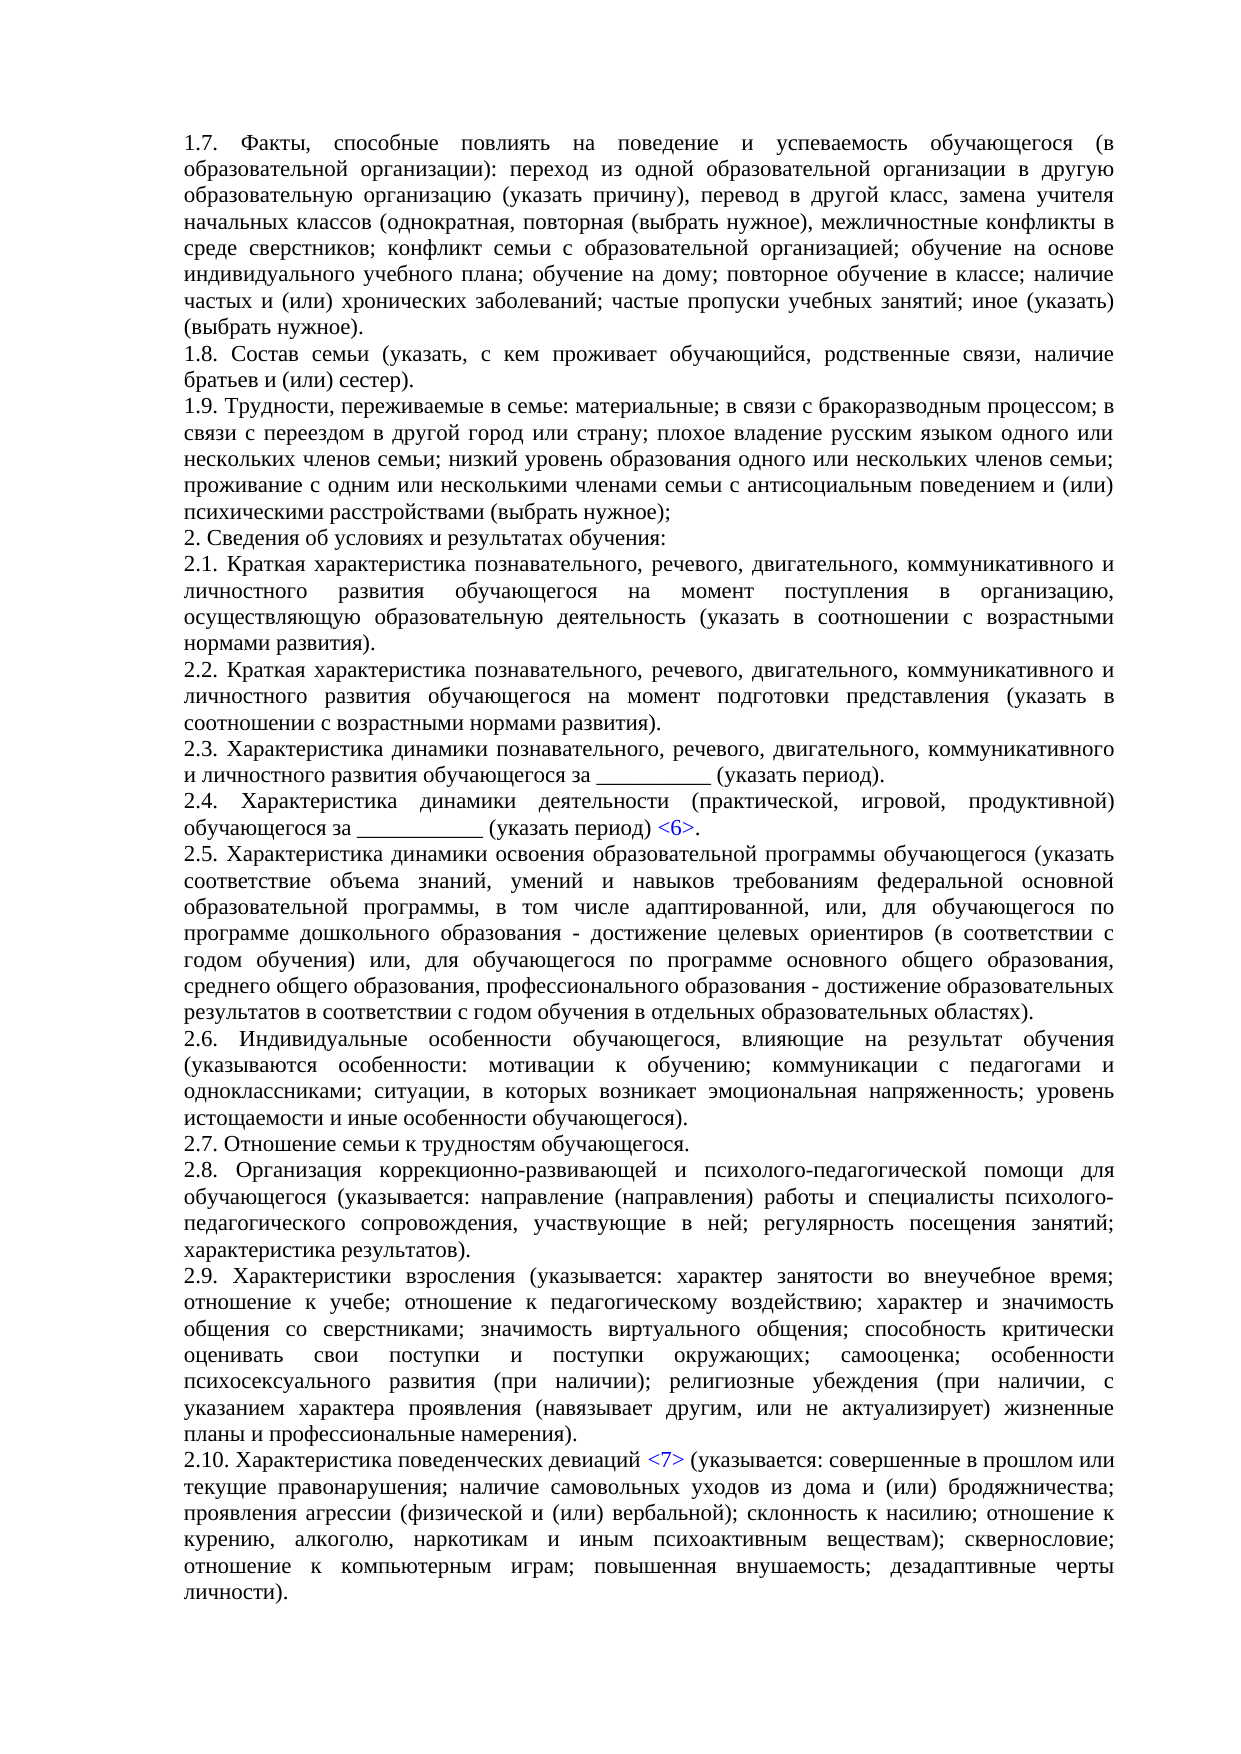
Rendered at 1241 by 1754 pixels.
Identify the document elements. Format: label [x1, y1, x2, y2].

table_cell [177, 118, 1122, 1615]
